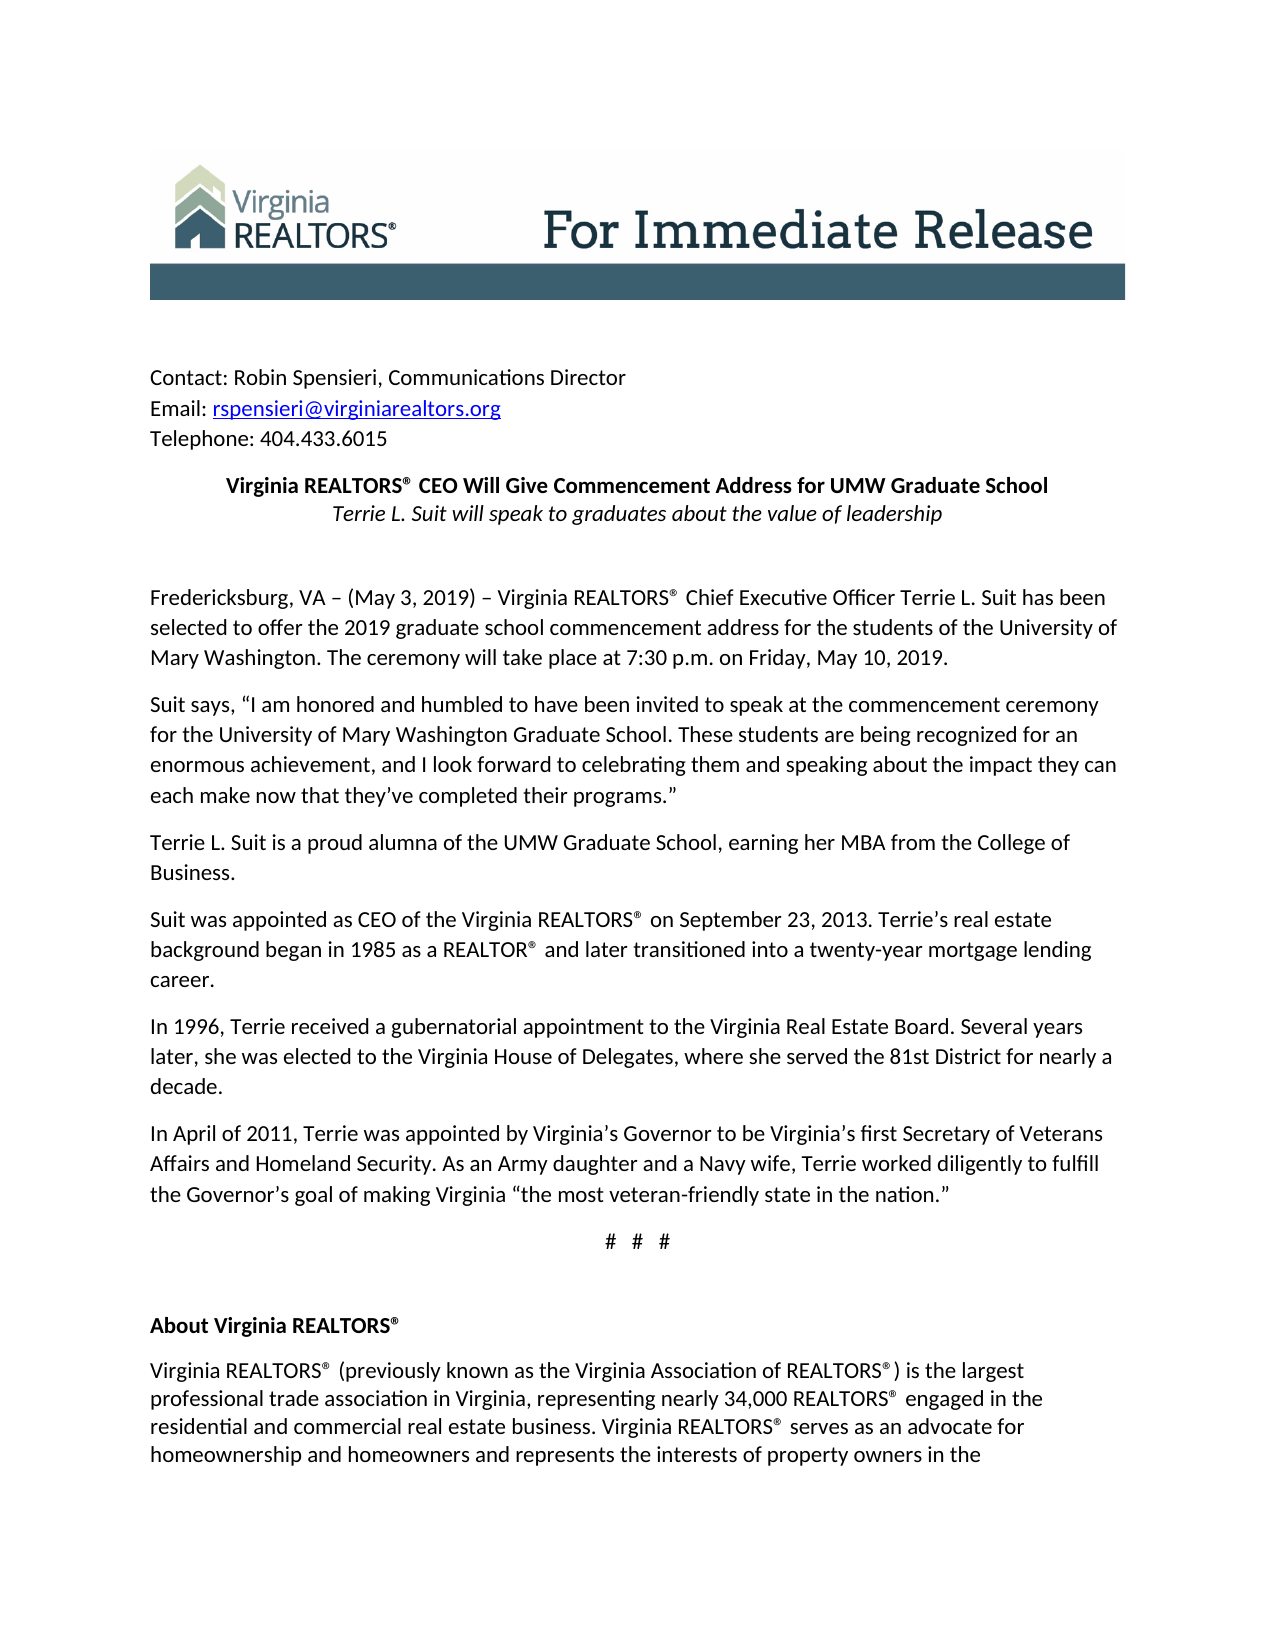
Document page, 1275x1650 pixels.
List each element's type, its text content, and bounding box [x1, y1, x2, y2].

text # # # [150, 1227, 1125, 1255]
text Contact: Robin Spensieri, Communications Director Email: rspensieri@virginiarealtors.org Telephone: 404.433.6015 [150, 363, 1125, 452]
text In April of 2011, Terrie was appointed by Virginia’s Governor to be Virginia’s first Secretary of Veterans Affairs and Homeland Security. As an Army daughter and a Navy wife, Terrie worked diligently to fulfill the Governor’s goal of making Virginia “the most veteran-friendly state in the nation.” [150, 1119, 1125, 1208]
text Fredericksburg, VA – (May 3, 2019) – Virginia REALTORS® Chief Executive Officer Terrie L. Suit has been selected to offer the 2019 graduate school commencement address for the students of the University of Mary Washington. The ceremony will take place at 7:30 p.m. on Friday, May 10, 2019. [150, 583, 1125, 671]
text Virginia REALTORS® CEO Will Give Commencement Address for UMW Graduate School [150, 471, 1125, 499]
text Terrie L. Suit is a proud alumna of the UMW Graduate School, earning her MBA from the College of Business. [150, 828, 1125, 886]
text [150, 1356, 1125, 1468]
text Terrie L. Suit will speak to graduates about the value of leadership [150, 499, 1125, 527]
picture [150, 150, 1125, 300]
text Suit was appointed as CEO of the Virginia REALTORS® on September 23, 2013. Terrie’s real estate background began in 1985 as a REALTOR® and later transitioned into a twenty-year mortgage lending career. [150, 905, 1125, 993]
text In 1996, Terrie received a gubernatorial appointment to the Virginia Real Estate Board. Several years later, she was elected to the Virginia House of Delegates, where she served the 81st District for nearly a decade. [150, 1012, 1125, 1101]
text Suit says, “I am honored and humbled to have been invited to speak at the commencement ceremony for the University of Mary Washington Graduate School. These students are being recognized for an enormous achievement, and I look forward to celebrating them and speaking about the impact they can each make now that they’ve completed their programs.” [150, 690, 1125, 809]
text About Virginia REALTORS® [150, 1311, 1125, 1339]
